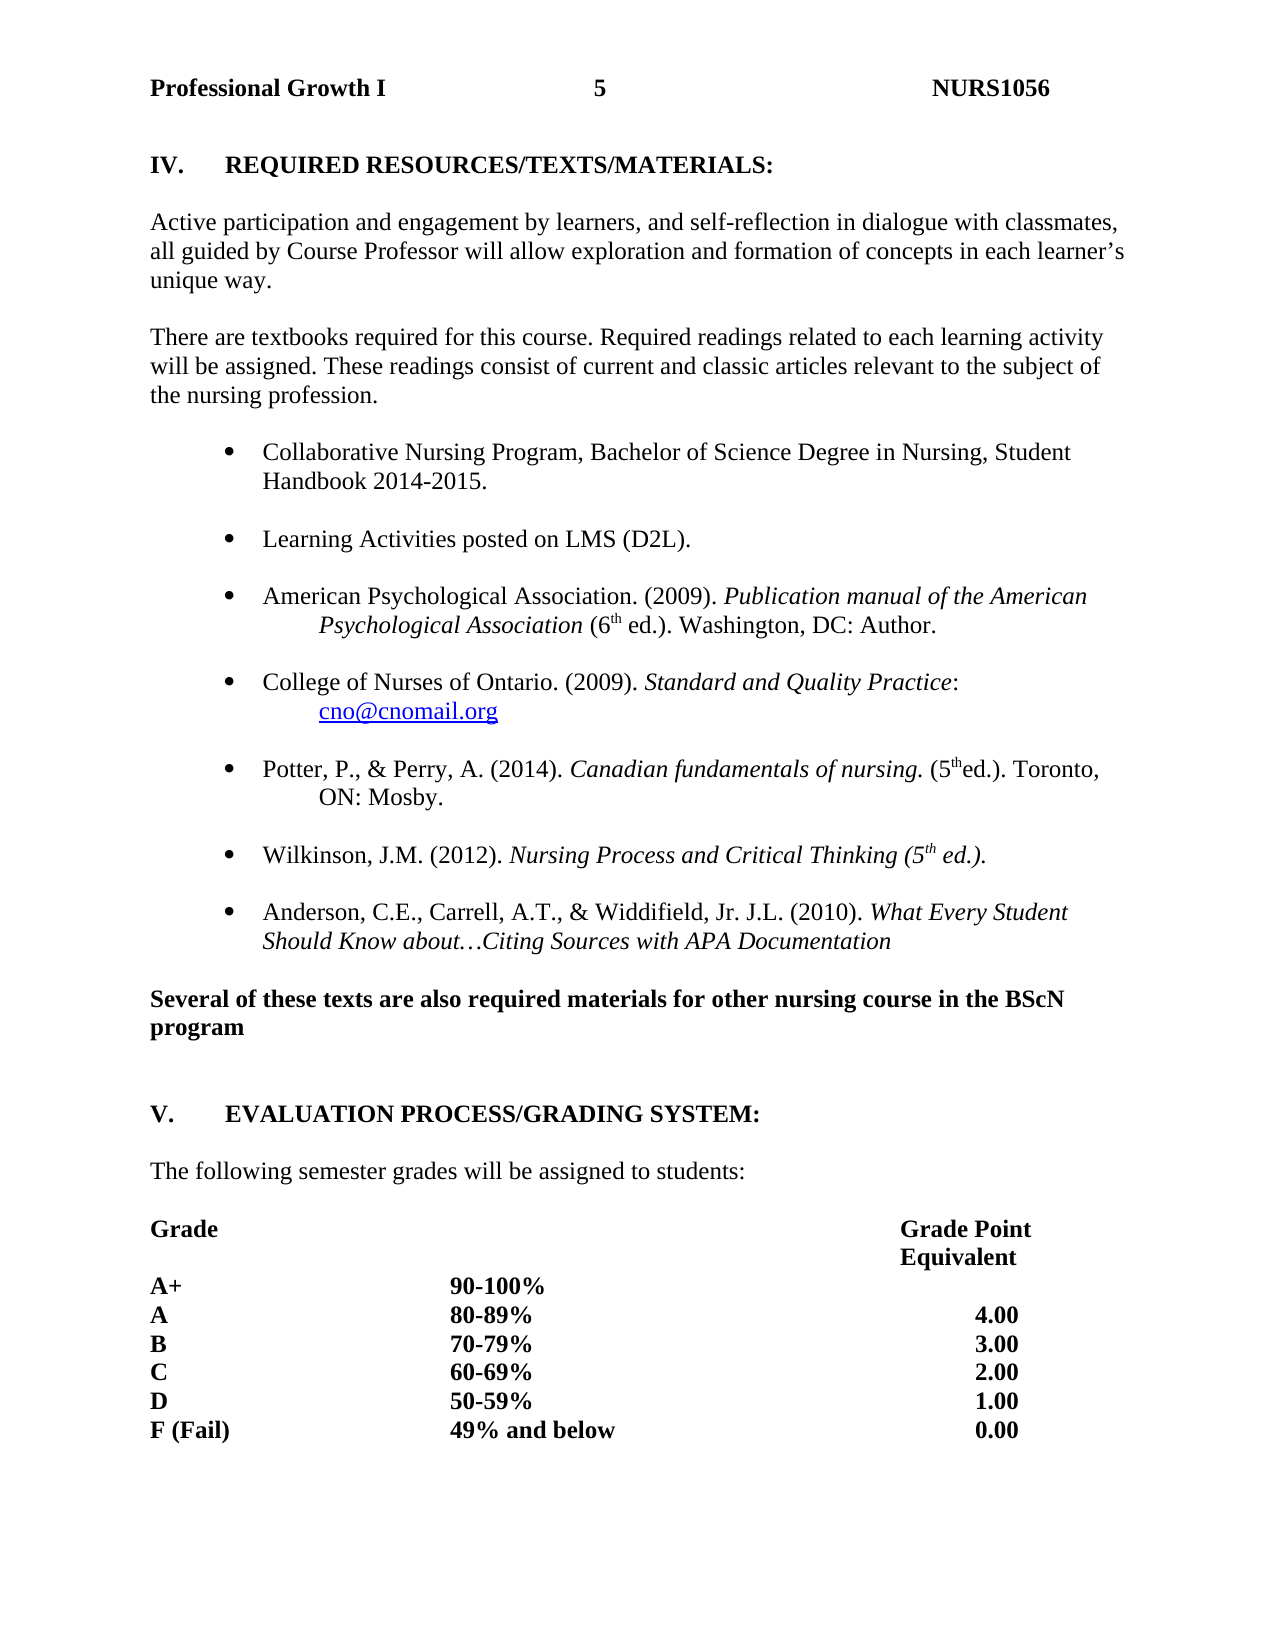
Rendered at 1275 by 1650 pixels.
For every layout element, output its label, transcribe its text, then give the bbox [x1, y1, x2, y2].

list EVALUATION PROCESS/GRADING SYSTEM: [150, 1099, 1125, 1127]
text C 60-69% 2.00 [150, 1357, 1125, 1386]
list Learning Activities posted on LMS (D2L). [225, 524, 1125, 552]
text F (Fail) 49% and below 0.00 [150, 1415, 1125, 1444]
list Wilkinson, J.M. (2012). Nursing Process and Critical Thinking (5th ed.). [225, 840, 1125, 869]
text Several of these texts are also required materials for other nursing course in the BScN program [150, 984, 1125, 1041]
list Collaborative Nursing Program, Bachelor of Science Degree in Nursing, Student Handbook 2014-2015. [225, 437, 1125, 495]
text Grade Grade Point [150, 1214, 1125, 1242]
text D 50-59% 1.00 [150, 1386, 1125, 1415]
list American Psychological Association. (2009). Publication manual of the American Psychological Association (6th ed.). Washington, DC: Author. [225, 581, 1125, 639]
text Active participation and engagement by learners, and self-reflection in dialogue with classmates, all guided by Course Professor will allow exploration and formation of concepts in each learner’s unique way. [150, 207, 1125, 294]
list Potter, P., & Perry, A. (2014). Canadian fundamentals of nursing. (5thed.). Toronto, ON: Mosby. [225, 754, 1125, 811]
list REQUIRED RESOURCES/TEXTS/MATERIALS: [150, 150, 1125, 179]
text A+ 90-100% [150, 1271, 1125, 1300]
text A 80-89% 4.00 [150, 1300, 1125, 1329]
list Anderson, C.E., Carrell, A.T., & Widdifield, Jr. J.L. (2010). What Every Student Should Know about…Citing Sources with APA Documentation [225, 897, 1125, 955]
text There are textbooks required for this course. Required readings related to each learning activity will be assigned. These readings consist of current and classic articles relevant to the subject of the nursing profession. [150, 322, 1125, 409]
text Equivalent [150, 1242, 1125, 1271]
text The following semester grades will be assigned to students: [150, 1156, 1125, 1185]
list College of Nurses of Ontario. (2009). Standard and Quality Practice: cno@cnomail.org [225, 667, 1125, 725]
text B 70-79% 3.00 [150, 1329, 1125, 1357]
